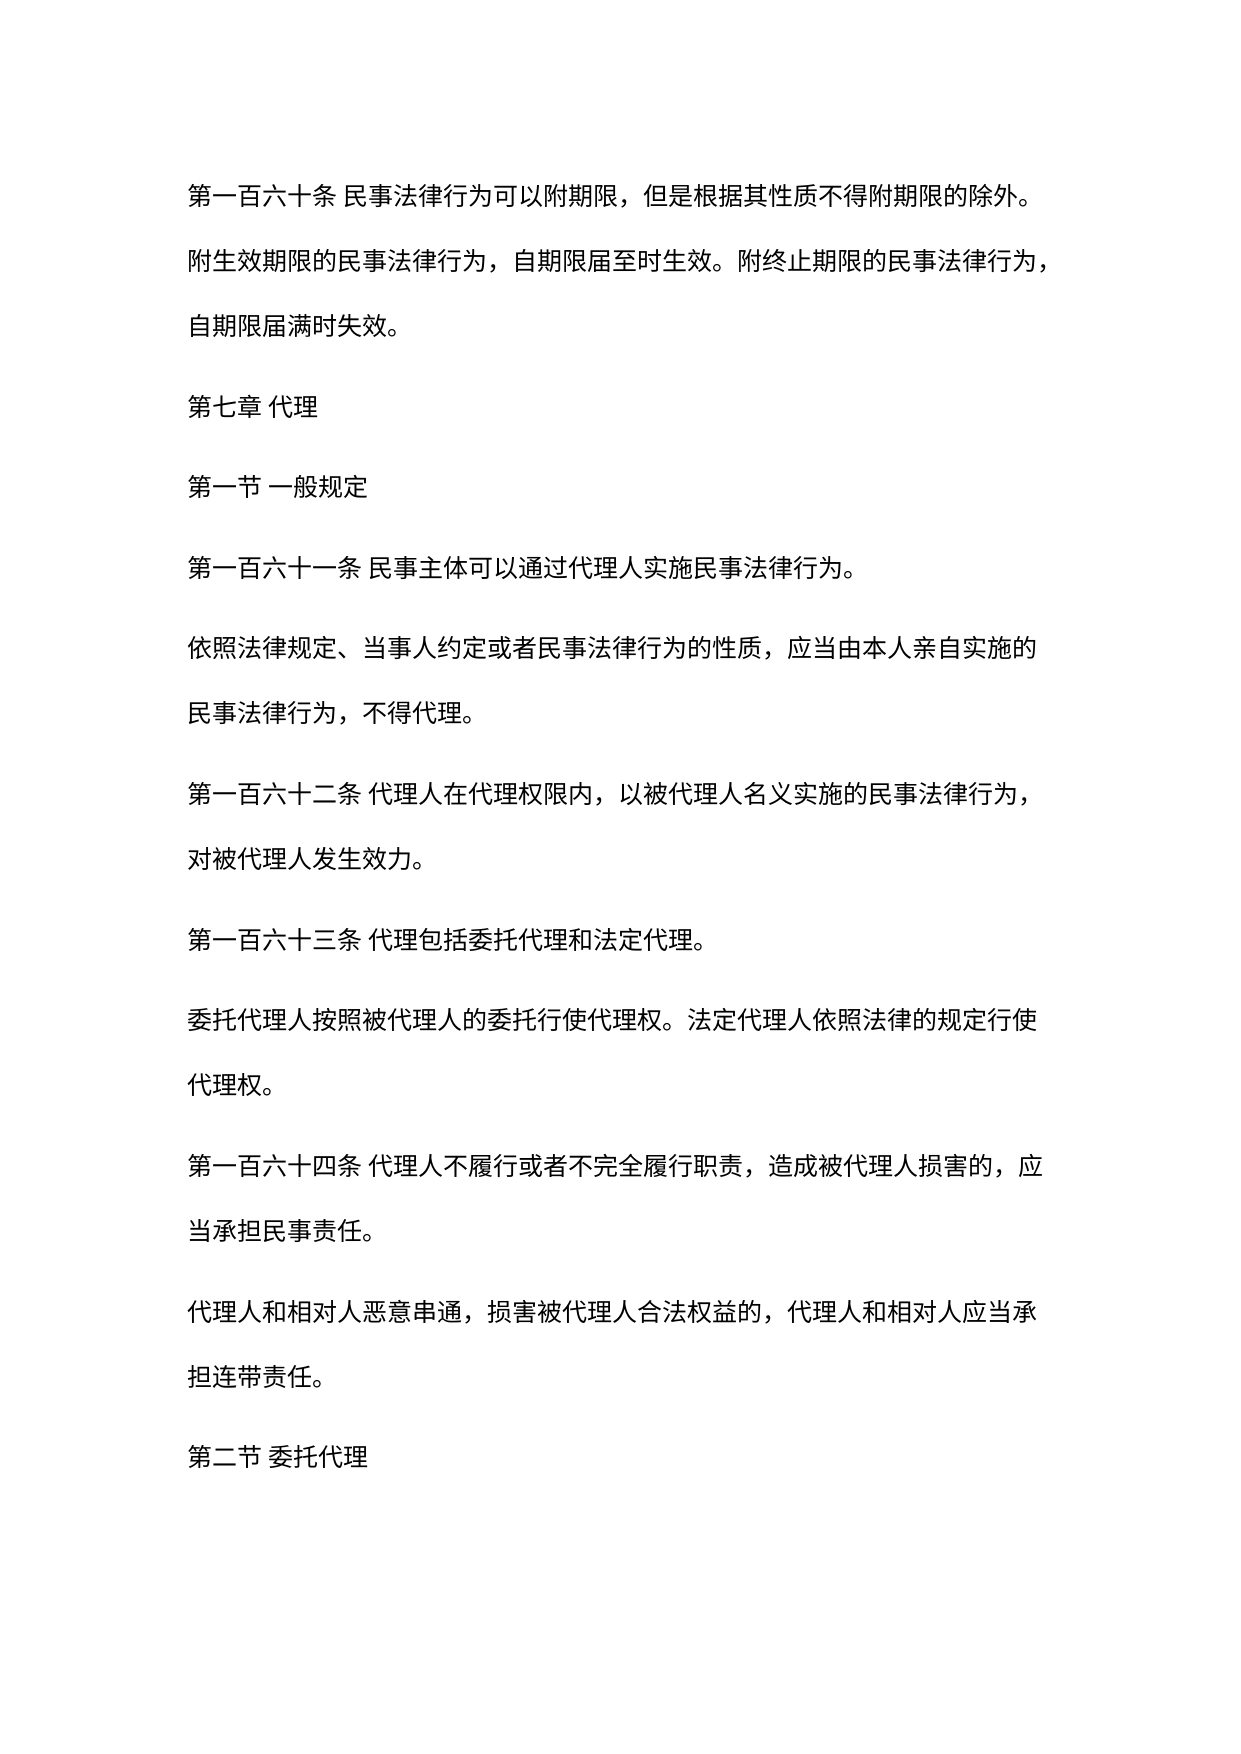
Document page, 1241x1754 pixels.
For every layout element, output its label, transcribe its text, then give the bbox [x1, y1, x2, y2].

text 第一百六十二条 代理人在代理权限内，以被代理人名义实施的民事法律行为，对被代理人发生效力。 [187, 760, 1053, 890]
text 依照法律规定、当事人约定或者民事法律行为的性质，应当由本人亲自实施的民事法律行为，不得代理。 [187, 614, 1053, 744]
text 代理人和相对人恶意串通，损害被代理人合法权益的，代理人和相对人应当承担连带责任。 [187, 1278, 1053, 1408]
text 第一节 一般规定 [187, 453, 1053, 518]
text 第一百六十条 民事法律行为可以附期限，但是根据其性质不得附期限的除外。附生效期限的民事法律行为，自期限届至时生效。附终止期限的民事法律行为，自期限届满时失效。 [187, 162, 1053, 357]
text 第一百六十四条 代理人不履行或者不完全履行职责，造成被代理人损害的，应当承担民事责任。 [187, 1132, 1053, 1262]
text 第一百六十三条 代理包括委托代理和法定代理。 [187, 906, 1053, 971]
text 第二节 委托代理 [187, 1423, 1053, 1488]
text 第七章 代理 [187, 373, 1053, 438]
text 第一百六十一条 民事主体可以通过代理人实施民事法律行为。 [187, 534, 1053, 599]
text 委托代理人按照被代理人的委托行使代理权。法定代理人依照法律的规定行使代理权。 [187, 986, 1053, 1116]
